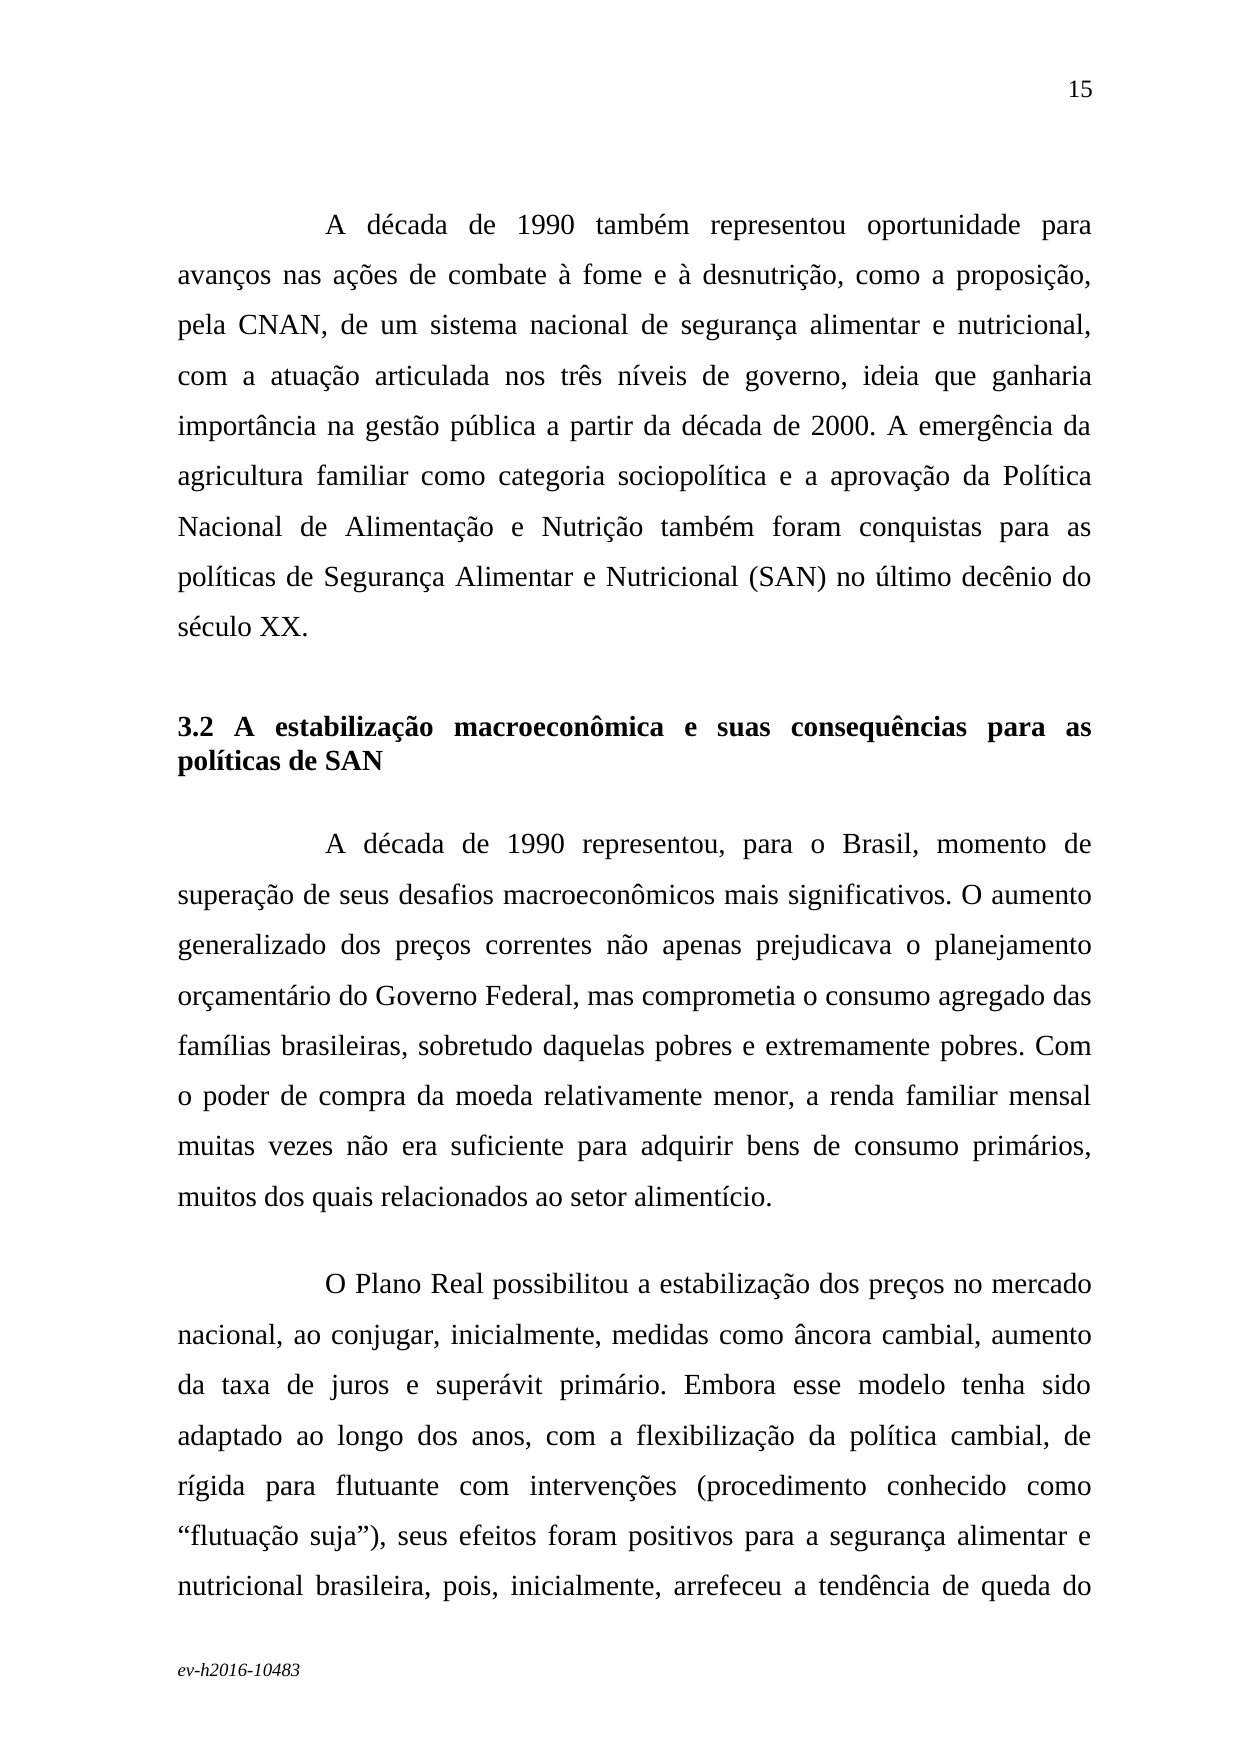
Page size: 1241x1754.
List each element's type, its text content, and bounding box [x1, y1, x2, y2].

text A década de 1990 representou, para o Brasil, momento de superação de seus desafios macroeconômicos mais significativos. O aumento generalizado dos preços correntes não apenas prejudicava o planejamento orçamentário do Governo Federal, mas comprometia o consumo agregado das famílias brasileiras, sobretudo daquelas pobres e extremamente pobres. Com o poder de compra da moeda relativamente menor, a renda familiar mensal muitas vezes não era suficiente para adquirir bens de consumo primários, muitos dos quais relacionados ao setor alimentício. [177, 827, 1092, 1212]
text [177, 1267, 1092, 1602]
text A década de 1990 também representou oportunidade para avanços nas ações de combate à fome e à desnutrição, como a proposição, pela CNAN, de um sistema nacional de segurança alimentar e nutricional, com a atuação articulada nos três níveis de governo, ideia que ganharia importância na gestão pública a partir da década de emergência da agricultura familiar como categoria sociopolítica e a aprovação da Política Nacional de Alimentação e Nutrição também foram conquistas para as políticas de Segurança Alimentar e Nutricional (SAN) no último decênio do século XX. [177, 207, 1092, 643]
text 3.2 A estabilização macroeconômica e suas consequências para as políticas de SAN [177, 709, 1092, 777]
